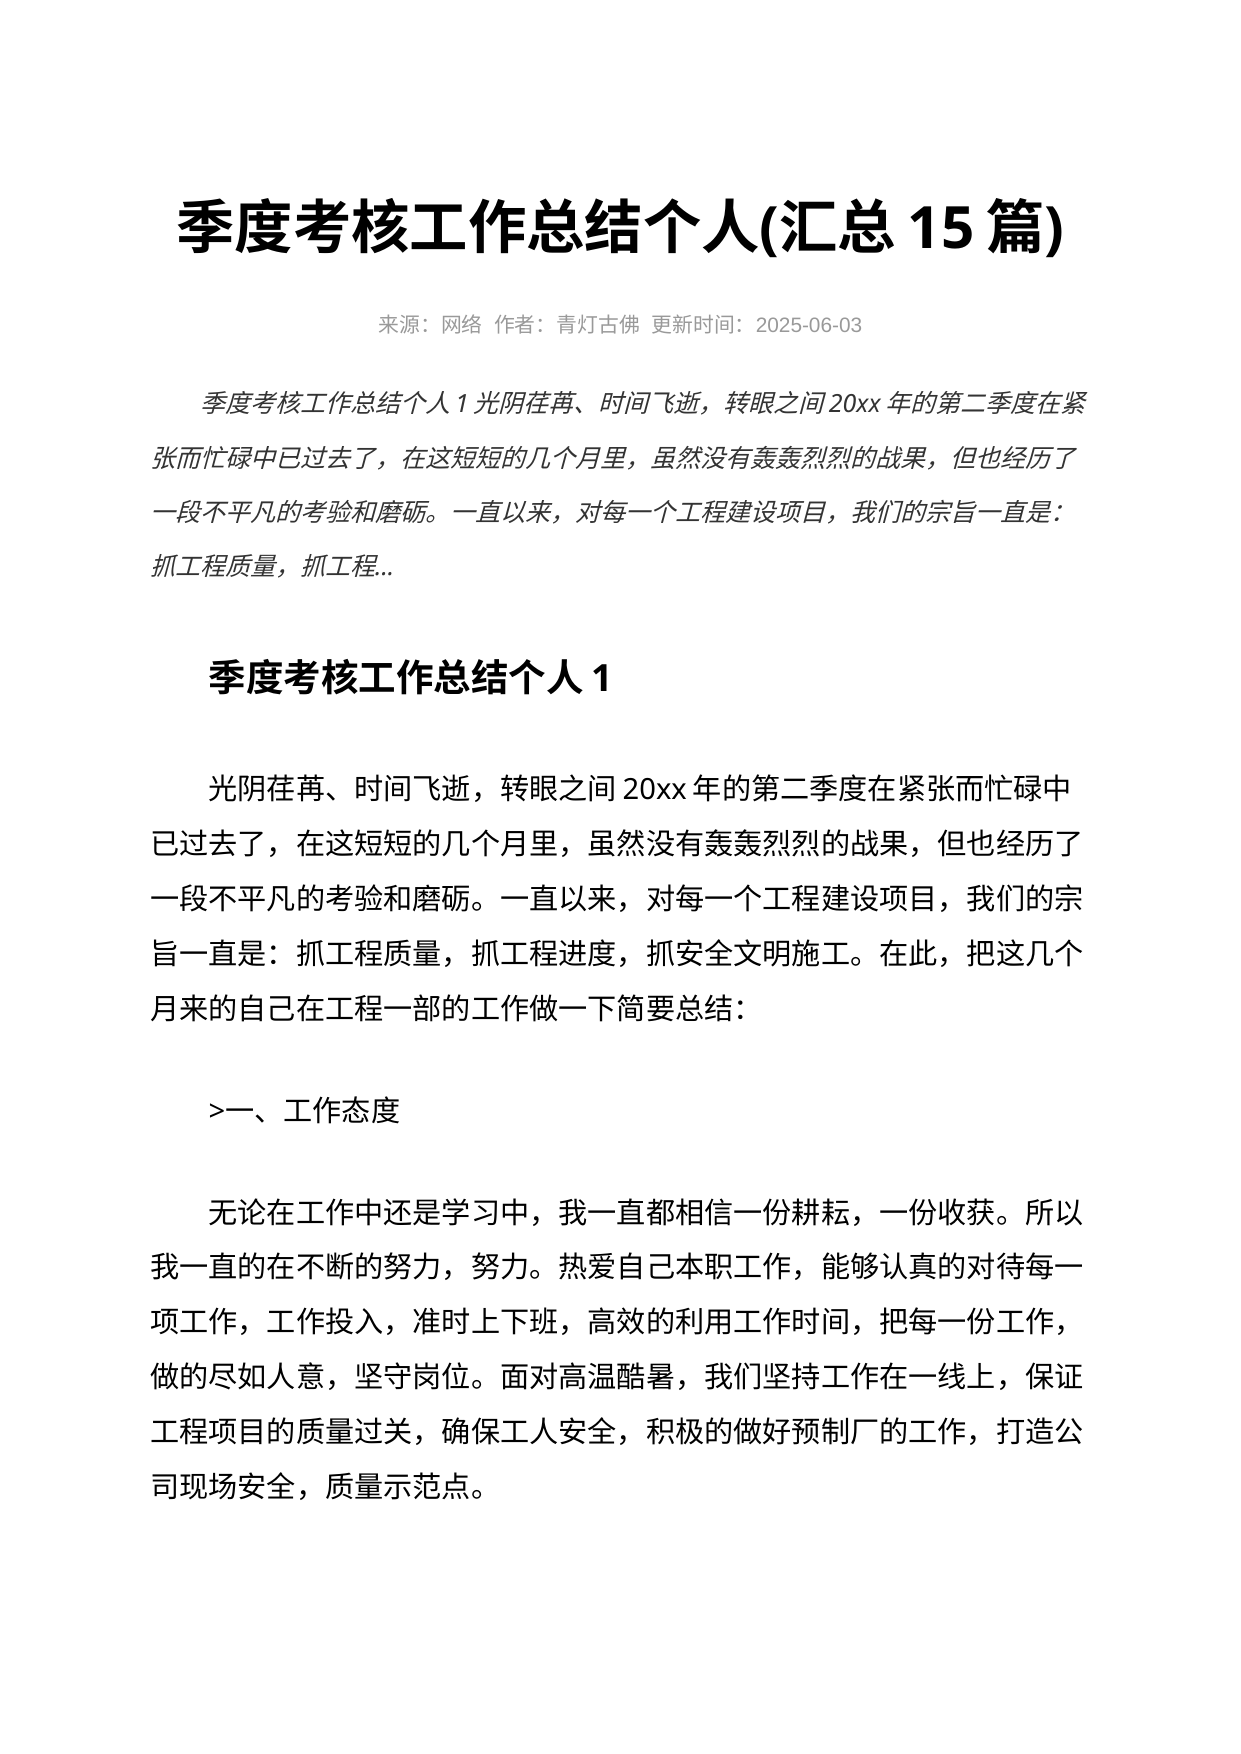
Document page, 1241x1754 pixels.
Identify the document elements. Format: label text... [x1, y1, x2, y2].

text 季度考核工作总结个人1 [150, 648, 1090, 703]
text 来源：网络 作者：青灯古佛 更新时间：2025-06-03 [150, 313, 1090, 337]
subtitle 季度考核工作总结个人(汇总15篇) [150, 181, 1090, 266]
text 无论在工作中还是学习中，我一直都相信一份耕耘，一份收获。所以我一直的在不断的努力，努力。热爱自己本职工作，能够认真的对待每一项工作，工作投入，准时上下班，高效的利用工作时间，把每一份工作，做的尽如人意，坚守岗位。面对高温酷暑，我们坚持工作在一线上，保证工程项目的质量过关，确保工人安全，积极的做好预制厂的工作，打造公司现场安全，质量示范点。 [150, 1189, 1090, 1506]
text 季度考核工作总结个人1光阴荏苒、时间飞逝，转眼之间20xx年的第二季度在紧张而忙碌中已过去了，在这短短的几个月里，虽然没有轰轰烈烈的战果，但也经历了一段不平凡的考验和磨砺。一直以来，对每一个工程建设项目，我们的宗旨一直是：抓工程质量，抓工程... [150, 384, 1090, 583]
text >一、工作态度 [150, 1087, 1090, 1129]
text 光阴荏苒、时间飞逝，转眼之间20xx年的第二季度在紧张而忙碌中已过去了，在这短短的几个月里，虽然没有轰轰烈烈的战果，但也经历了一段不平凡的考验和磨砺。一直以来，对每一个工程建设项目，我们的宗旨一直是：抓工程质量，抓工程进度，抓安全文明施工。在此，把这几个月来的自己在工程一部的工作做一下简要总结： [150, 766, 1090, 1028]
